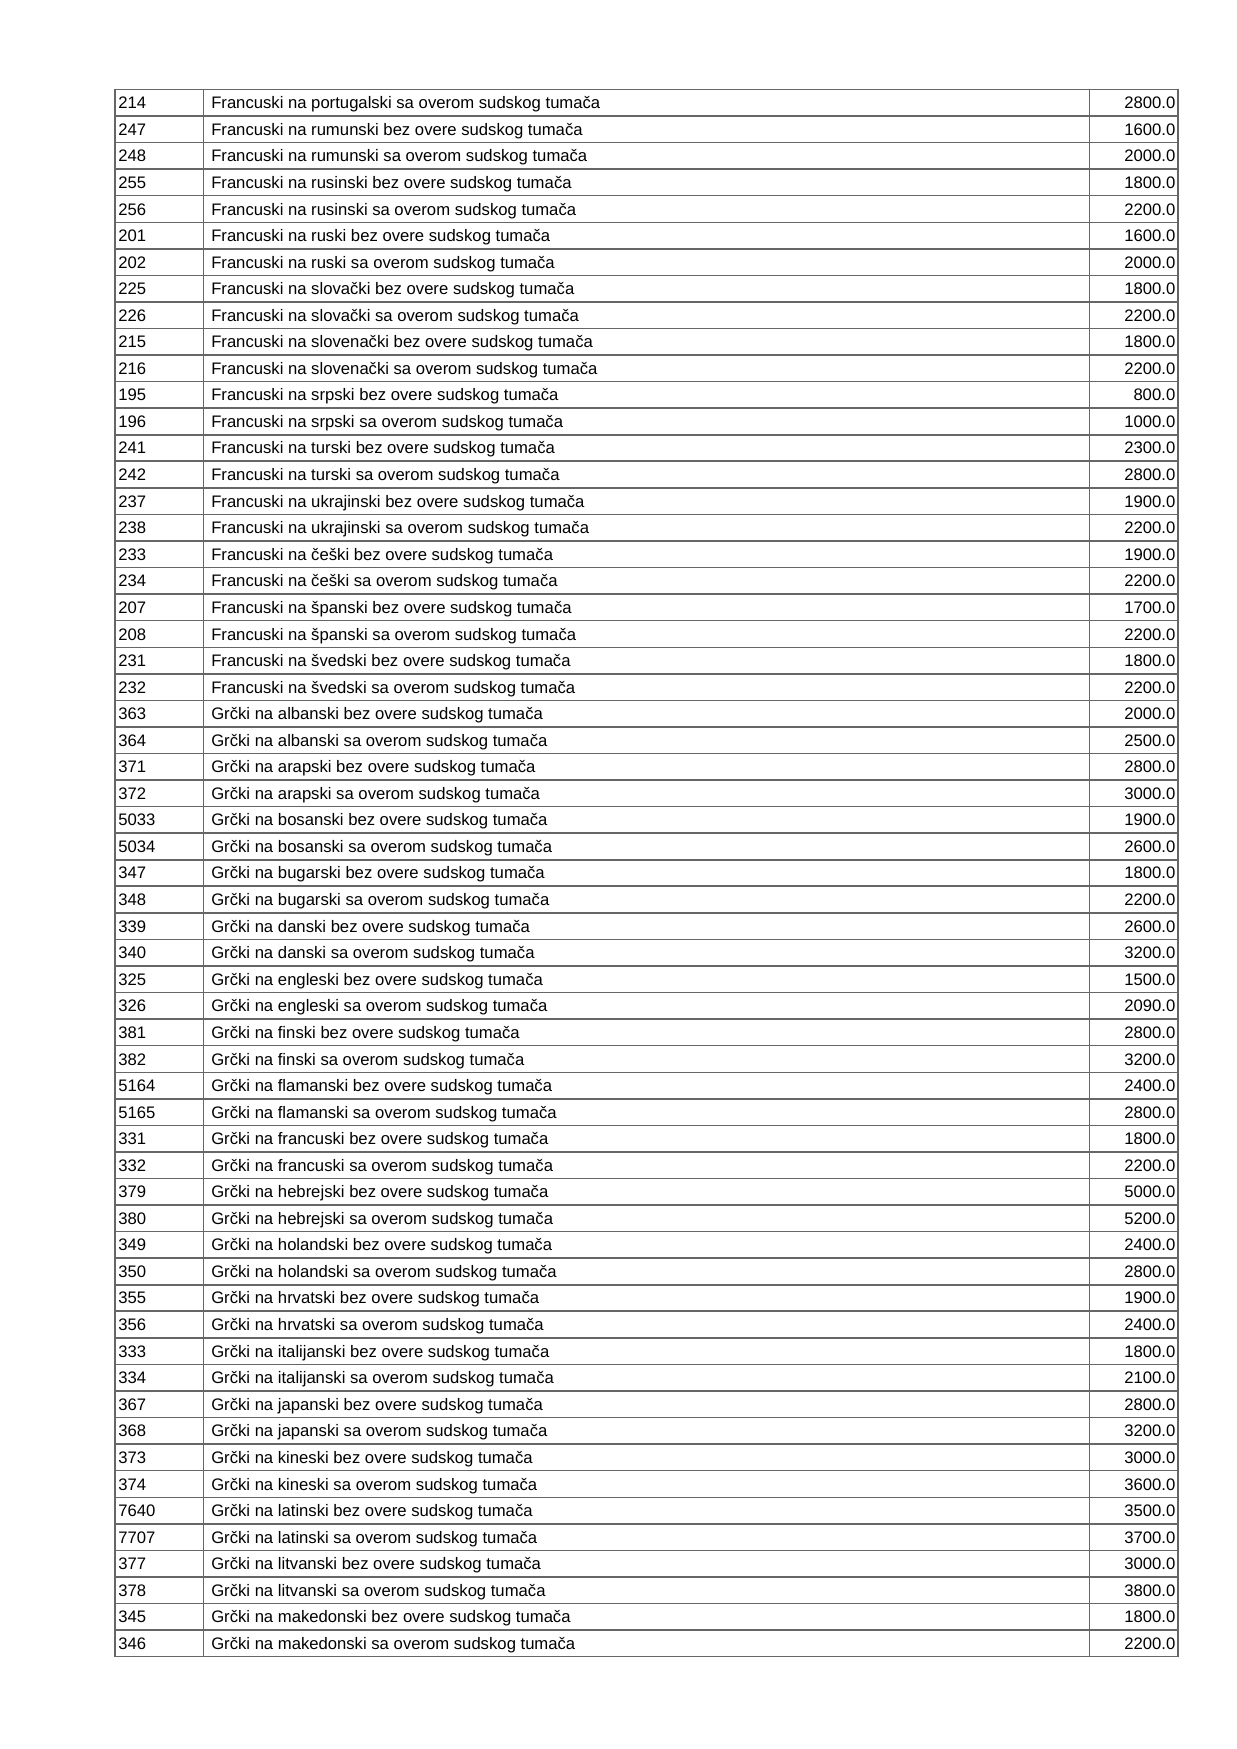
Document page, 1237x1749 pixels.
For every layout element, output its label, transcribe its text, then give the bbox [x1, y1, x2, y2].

table_cell 363 [116, 701, 203, 726]
table_cell 1900.0 [1090, 542, 1177, 567]
table_cell 2400.0 [1090, 1312, 1177, 1337]
table_cell Francuski na španski bez overe sudskog tumača [204, 595, 1089, 620]
table_cell Francuski na portugalski sa overom sudskog tumača [204, 90, 1089, 115]
table_cell Francuski na rumunski bez overe sudskog tumača [204, 117, 1089, 142]
table_cell 1900.0 [1090, 1286, 1177, 1310]
table_cell 3200.0 [1090, 1418, 1177, 1443]
table_cell 256 [116, 196, 203, 221]
table_cell Grčki na flamanski sa overom sudskog tumača [204, 1100, 1089, 1124]
table_cell Francuski na ruski sa overom sudskog tumača [204, 250, 1089, 274]
table_cell 2200.0 [1090, 1153, 1177, 1178]
table_cell Grčki na danski sa overom sudskog tumača [204, 940, 1089, 965]
table_cell 5164 [116, 1073, 203, 1098]
table_cell 237 [116, 489, 203, 513]
table_cell 373 [116, 1445, 203, 1470]
table_cell 225 [116, 276, 203, 301]
table_cell 1800.0 [1090, 276, 1177, 301]
table_cell 226 [116, 303, 203, 328]
table_cell 3000.0 [1090, 1551, 1177, 1576]
table_cell 1800.0 [1090, 329, 1177, 354]
table_cell Grčki na engleski sa overom sudskog tumača [204, 993, 1089, 1018]
table_cell 216 [116, 356, 203, 381]
table_cell 7707 [116, 1525, 203, 1549]
table_cell Grčki na arapski bez overe sudskog tumača [204, 754, 1089, 779]
table_cell 3000.0 [1090, 1445, 1177, 1470]
table_cell Grčki na latinski sa overom sudskog tumača [204, 1525, 1089, 1549]
table_cell 2100.0 [1090, 1365, 1177, 1390]
table_cell 374 [116, 1471, 203, 1496]
table_cell 355 [116, 1286, 203, 1310]
table_cell 2200.0 [1090, 303, 1177, 328]
table_cell Grčki na litvanski sa overom sudskog tumača [204, 1578, 1089, 1603]
table_cell Francuski na slovački bez overe sudskog tumača [204, 276, 1089, 301]
table_cell 381 [116, 1020, 203, 1045]
table_cell 248 [116, 143, 203, 168]
table_cell 1500.0 [1090, 967, 1177, 992]
table_cell Grčki na albanski bez overe sudskog tumača [204, 701, 1089, 726]
table_cell Grčki na makedonski bez overe sudskog tumača [204, 1604, 1089, 1629]
table_cell 238 [116, 515, 203, 540]
table_cell 2800.0 [1090, 462, 1177, 487]
table_cell 3200.0 [1090, 1046, 1177, 1071]
table_cell 2800.0 [1090, 1020, 1177, 1045]
table_cell 3600.0 [1090, 1471, 1177, 1496]
table_cell 1700.0 [1090, 595, 1177, 620]
table_cell 2500.0 [1090, 728, 1177, 753]
table_cell 208 [116, 621, 203, 646]
table_cell 800.0 [1090, 382, 1177, 407]
table_cell 1800.0 [1090, 861, 1177, 885]
table_cell 2400.0 [1090, 1073, 1177, 1098]
table_cell Grčki na italijanski bez overe sudskog tumača [204, 1339, 1089, 1363]
table_cell 2000.0 [1090, 250, 1177, 274]
table_cell 2800.0 [1090, 1392, 1177, 1417]
table_cell Grčki na hebrejski sa overom sudskog tumača [204, 1206, 1089, 1231]
table_cell 215 [116, 329, 203, 354]
table_cell 247 [116, 117, 203, 142]
table_cell Grčki na hrvatski sa overom sudskog tumača [204, 1312, 1089, 1337]
table_cell Grčki na japanski sa overom sudskog tumača [204, 1418, 1089, 1443]
table_cell 3700.0 [1090, 1525, 1177, 1549]
table_cell 2600.0 [1090, 834, 1177, 859]
table_cell 372 [116, 781, 203, 806]
table_cell Grčki na kineski bez overe sudskog tumača [204, 1445, 1089, 1470]
table_cell Francuski na češki sa overom sudskog tumača [204, 568, 1089, 593]
table_cell 7640 [116, 1498, 203, 1523]
table_cell 1600.0 [1090, 117, 1177, 142]
table_cell Grčki na arapski sa overom sudskog tumača [204, 781, 1089, 806]
table_cell 2600.0 [1090, 914, 1177, 938]
table_cell 5165 [116, 1100, 203, 1124]
table_cell 334 [116, 1365, 203, 1390]
table_cell 233 [116, 542, 203, 567]
table_cell 1800.0 [1090, 1339, 1177, 1363]
table_cell 195 [116, 382, 203, 407]
table_cell 2200.0 [1090, 621, 1177, 646]
table_cell 364 [116, 728, 203, 753]
table_cell Francuski na srpski sa overom sudskog tumača [204, 409, 1089, 434]
table_cell 214 [116, 90, 203, 115]
table_cell 350 [116, 1259, 203, 1284]
table_cell Francuski na španski sa overom sudskog tumača [204, 621, 1089, 646]
table_cell 380 [116, 1206, 203, 1231]
table_cell Grčki na engleski bez overe sudskog tumača [204, 967, 1089, 992]
table_cell Francuski na švedski bez overe sudskog tumača [204, 648, 1089, 673]
table_cell Grčki na latinski bez overe sudskog tumača [204, 1498, 1089, 1523]
table_cell 255 [116, 170, 203, 195]
table_cell 333 [116, 1339, 203, 1363]
table_cell 2300.0 [1090, 436, 1177, 460]
table_cell 367 [116, 1392, 203, 1417]
table_cell 241 [116, 436, 203, 460]
table_cell Grčki na finski bez overe sudskog tumača [204, 1020, 1089, 1045]
table_cell Francuski na rumunski sa overom sudskog tumača [204, 143, 1089, 168]
table_cell Grčki na makedonski sa overom sudskog tumača [204, 1631, 1089, 1656]
table_cell Francuski na ukrajinski bez overe sudskog tumača [204, 489, 1089, 513]
table_cell Grčki na albanski sa overom sudskog tumača [204, 728, 1089, 753]
table_cell 232 [116, 675, 203, 699]
table_cell Grčki na hebrejski bez overe sudskog tumača [204, 1179, 1089, 1204]
table_cell Francuski na srpski bez overe sudskog tumača [204, 382, 1089, 407]
table_cell 2200.0 [1090, 568, 1177, 593]
table_cell 2200.0 [1090, 196, 1177, 221]
table_cell 340 [116, 940, 203, 965]
table_cell 2800.0 [1090, 1259, 1177, 1284]
table_cell 1800.0 [1090, 1126, 1177, 1151]
table_cell 3800.0 [1090, 1578, 1177, 1603]
table_cell 348 [116, 887, 203, 912]
table_cell 1800.0 [1090, 170, 1177, 195]
table_cell 331 [116, 1126, 203, 1151]
table_cell 2800.0 [1090, 1100, 1177, 1124]
table_cell 201 [116, 223, 203, 248]
table_cell Francuski na turski sa overom sudskog tumača [204, 462, 1089, 487]
table_cell Grčki na italijanski sa overom sudskog tumača [204, 1365, 1089, 1390]
table_cell 378 [116, 1578, 203, 1603]
table_cell 379 [116, 1179, 203, 1204]
table_cell 3000.0 [1090, 781, 1177, 806]
table_cell 2090.0 [1090, 993, 1177, 1018]
table_cell 326 [116, 993, 203, 1018]
table_cell Francuski na rusinski sa overom sudskog tumača [204, 196, 1089, 221]
table_cell Francuski na ruski bez overe sudskog tumača [204, 223, 1089, 248]
table_cell 368 [116, 1418, 203, 1443]
table_cell Grčki na kineski sa overom sudskog tumača [204, 1471, 1089, 1496]
table_cell Grčki na bugarski sa overom sudskog tumača [204, 887, 1089, 912]
table_cell 371 [116, 754, 203, 779]
table_cell Grčki na francuski bez overe sudskog tumača [204, 1126, 1089, 1151]
table_cell 1600.0 [1090, 223, 1177, 248]
table_cell Francuski na slovački sa overom sudskog tumača [204, 303, 1089, 328]
table_cell 3500.0 [1090, 1498, 1177, 1523]
table_cell 1900.0 [1090, 807, 1177, 832]
table_cell Francuski na slovenački bez overe sudskog tumača [204, 329, 1089, 354]
table_cell 231 [116, 648, 203, 673]
table_cell Grčki na litvanski bez overe sudskog tumača [204, 1551, 1089, 1576]
table_cell Francuski na švedski sa overom sudskog tumača [204, 675, 1089, 699]
table_cell 346 [116, 1631, 203, 1656]
table_cell 2200.0 [1090, 356, 1177, 381]
table_cell Grčki na holandski bez overe sudskog tumača [204, 1232, 1089, 1257]
table_cell 332 [116, 1153, 203, 1178]
table_cell 2200.0 [1090, 887, 1177, 912]
table_cell 347 [116, 861, 203, 885]
table_cell 234 [116, 568, 203, 593]
table_cell 2400.0 [1090, 1232, 1177, 1257]
table_cell 2000.0 [1090, 143, 1177, 168]
table_cell 5200.0 [1090, 1206, 1177, 1231]
table_cell Francuski na turski bez overe sudskog tumača [204, 436, 1089, 460]
table_cell Francuski na ukrajinski sa overom sudskog tumača [204, 515, 1089, 540]
table_cell 202 [116, 250, 203, 274]
table_cell 349 [116, 1232, 203, 1257]
table_cell 207 [116, 595, 203, 620]
table_cell Grčki na japanski bez overe sudskog tumača [204, 1392, 1089, 1417]
table_cell 1800.0 [1090, 1604, 1177, 1629]
table_cell 2800.0 [1090, 754, 1177, 779]
table_cell 2200.0 [1090, 675, 1177, 699]
table_cell Grčki na hrvatski bez overe sudskog tumača [204, 1286, 1089, 1310]
table_cell Grčki na holandski sa overom sudskog tumača [204, 1259, 1089, 1284]
table_cell 1900.0 [1090, 489, 1177, 513]
table_cell 345 [116, 1604, 203, 1629]
table_cell 1800.0 [1090, 648, 1177, 673]
table_cell Grčki na finski sa overom sudskog tumača [204, 1046, 1089, 1071]
table_cell Grčki na francuski sa overom sudskog tumača [204, 1153, 1089, 1178]
table_cell 242 [116, 462, 203, 487]
table_cell 339 [116, 914, 203, 938]
table_cell 377 [116, 1551, 203, 1576]
table_cell 356 [116, 1312, 203, 1337]
table_cell Grčki na danski bez overe sudskog tumača [204, 914, 1089, 938]
table_cell Grčki na flamanski bez overe sudskog tumača [204, 1073, 1089, 1098]
table_cell 325 [116, 967, 203, 992]
table_cell Francuski na slovenački sa overom sudskog tumača [204, 356, 1089, 381]
table_cell 2200.0 [1090, 515, 1177, 540]
table_cell Francuski na rusinski bez overe sudskog tumača [204, 170, 1089, 195]
table_cell 382 [116, 1046, 203, 1071]
table_cell 1000.0 [1090, 409, 1177, 434]
table_cell Grčki na bosanski bez overe sudskog tumača [204, 807, 1089, 832]
table_cell 2000.0 [1090, 701, 1177, 726]
table_cell 3200.0 [1090, 940, 1177, 965]
table_cell 2200.0 [1090, 1631, 1177, 1656]
table_cell 2800.0 [1090, 90, 1177, 115]
table_cell Francuski na češki bez overe sudskog tumača [204, 542, 1089, 567]
table_cell Grčki na bosanski sa overom sudskog tumača [204, 834, 1089, 859]
table_cell Grčki na bugarski bez overe sudskog tumača [204, 861, 1089, 885]
table_cell 5033 [116, 807, 203, 832]
table_cell 196 [116, 409, 203, 434]
table_cell 5034 [116, 834, 203, 859]
table_cell 5000.0 [1090, 1179, 1177, 1204]
